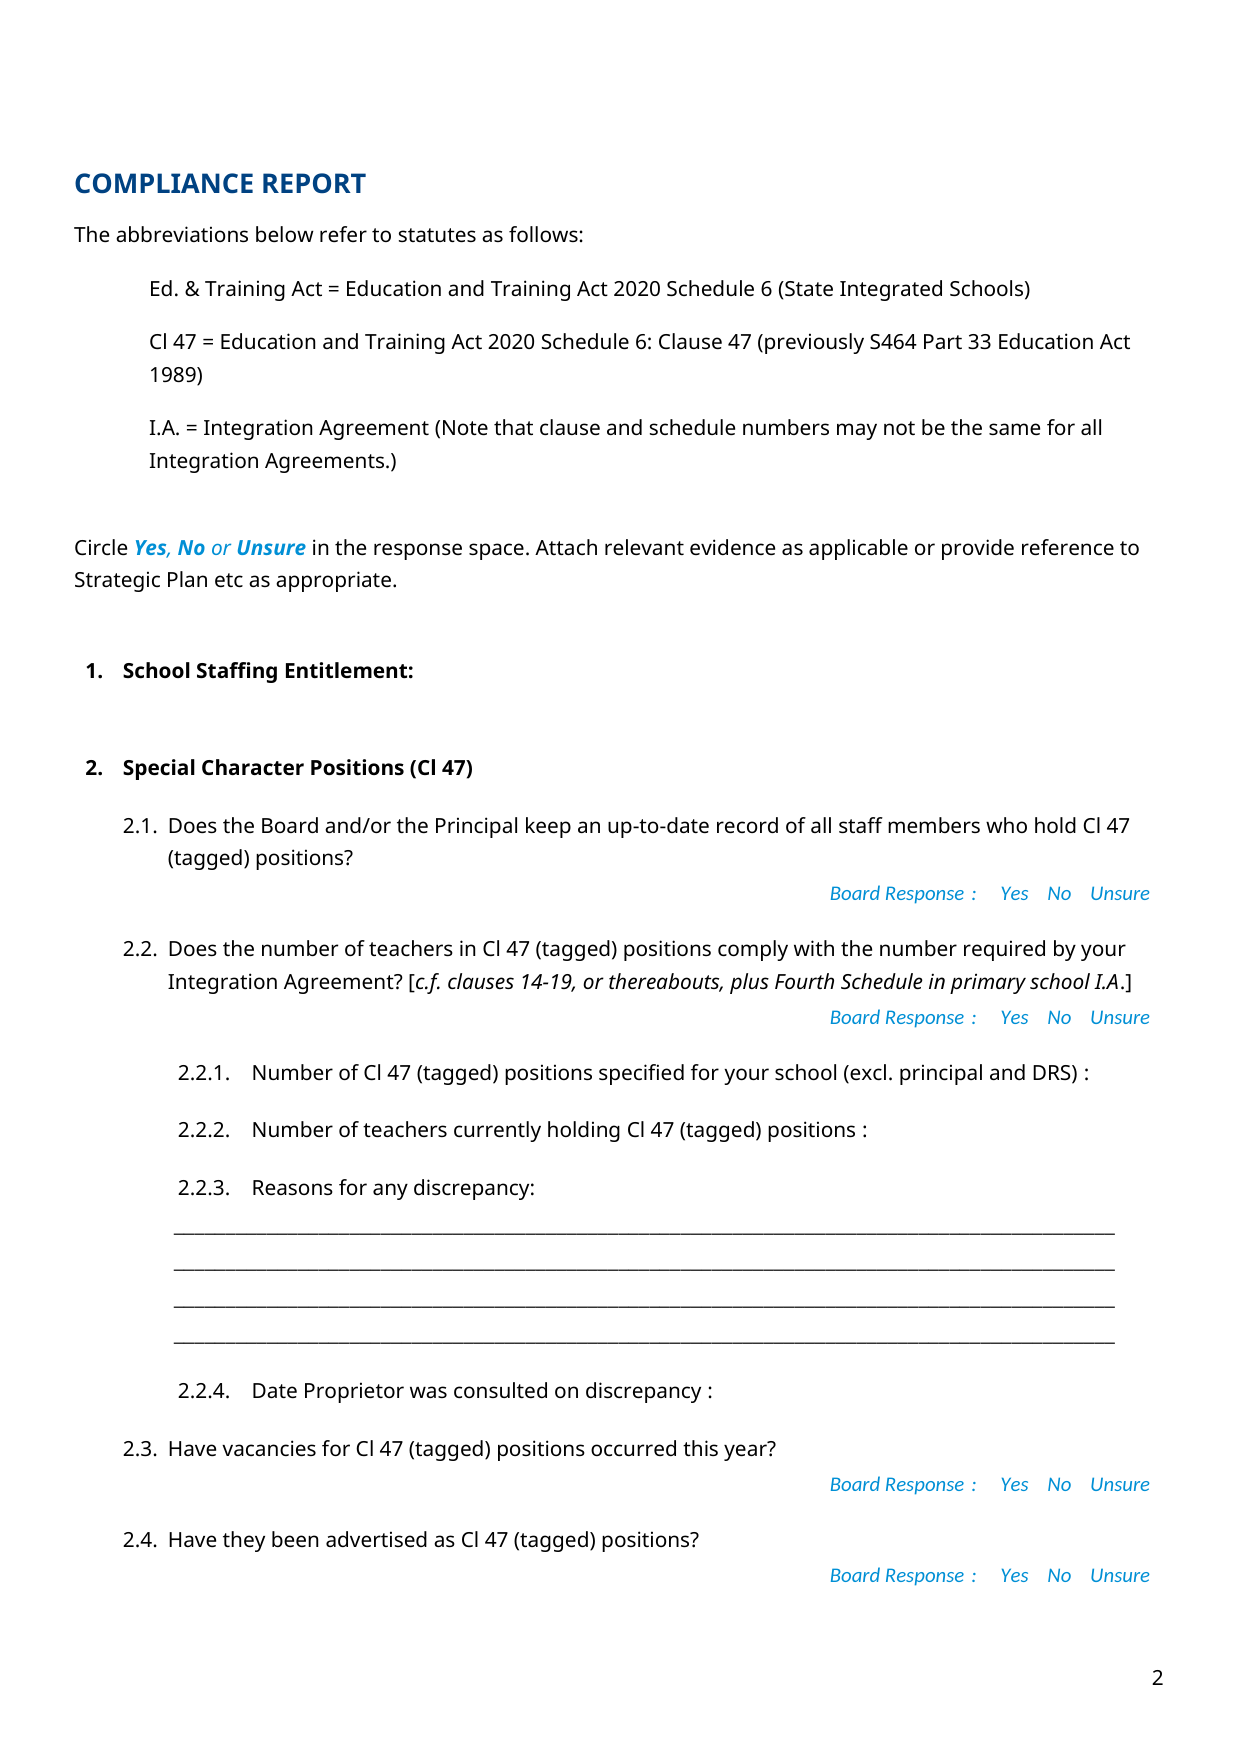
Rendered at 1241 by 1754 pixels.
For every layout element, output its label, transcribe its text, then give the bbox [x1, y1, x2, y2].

text Circle Yes, No or Unsure in the response space. Attach relevant evidence as applicable or provide reference to Strategic Plan etc as appropriate. [74, 533, 1163, 594]
text The abbreviations below refer to statutes as follows: [74, 220, 1163, 249]
text Ed. & Training Act = Education and Training Act 2020 Schedule 6 (State Integrated Schools) [74, 274, 1163, 302]
subtitle COMPLIANCE REPORT [74, 168, 1163, 199]
text I.A. = Integration Agreement (Note that clause and schedule numbers may not be the same for all Integration Agreements.) [149, 413, 1163, 474]
text Cl 47 = Education and Training Act 2020 Schedule 6: Clause 47 (previously S464 Part 33 Education Act 1989) [149, 327, 1163, 388]
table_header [74, 632, 1163, 1595]
